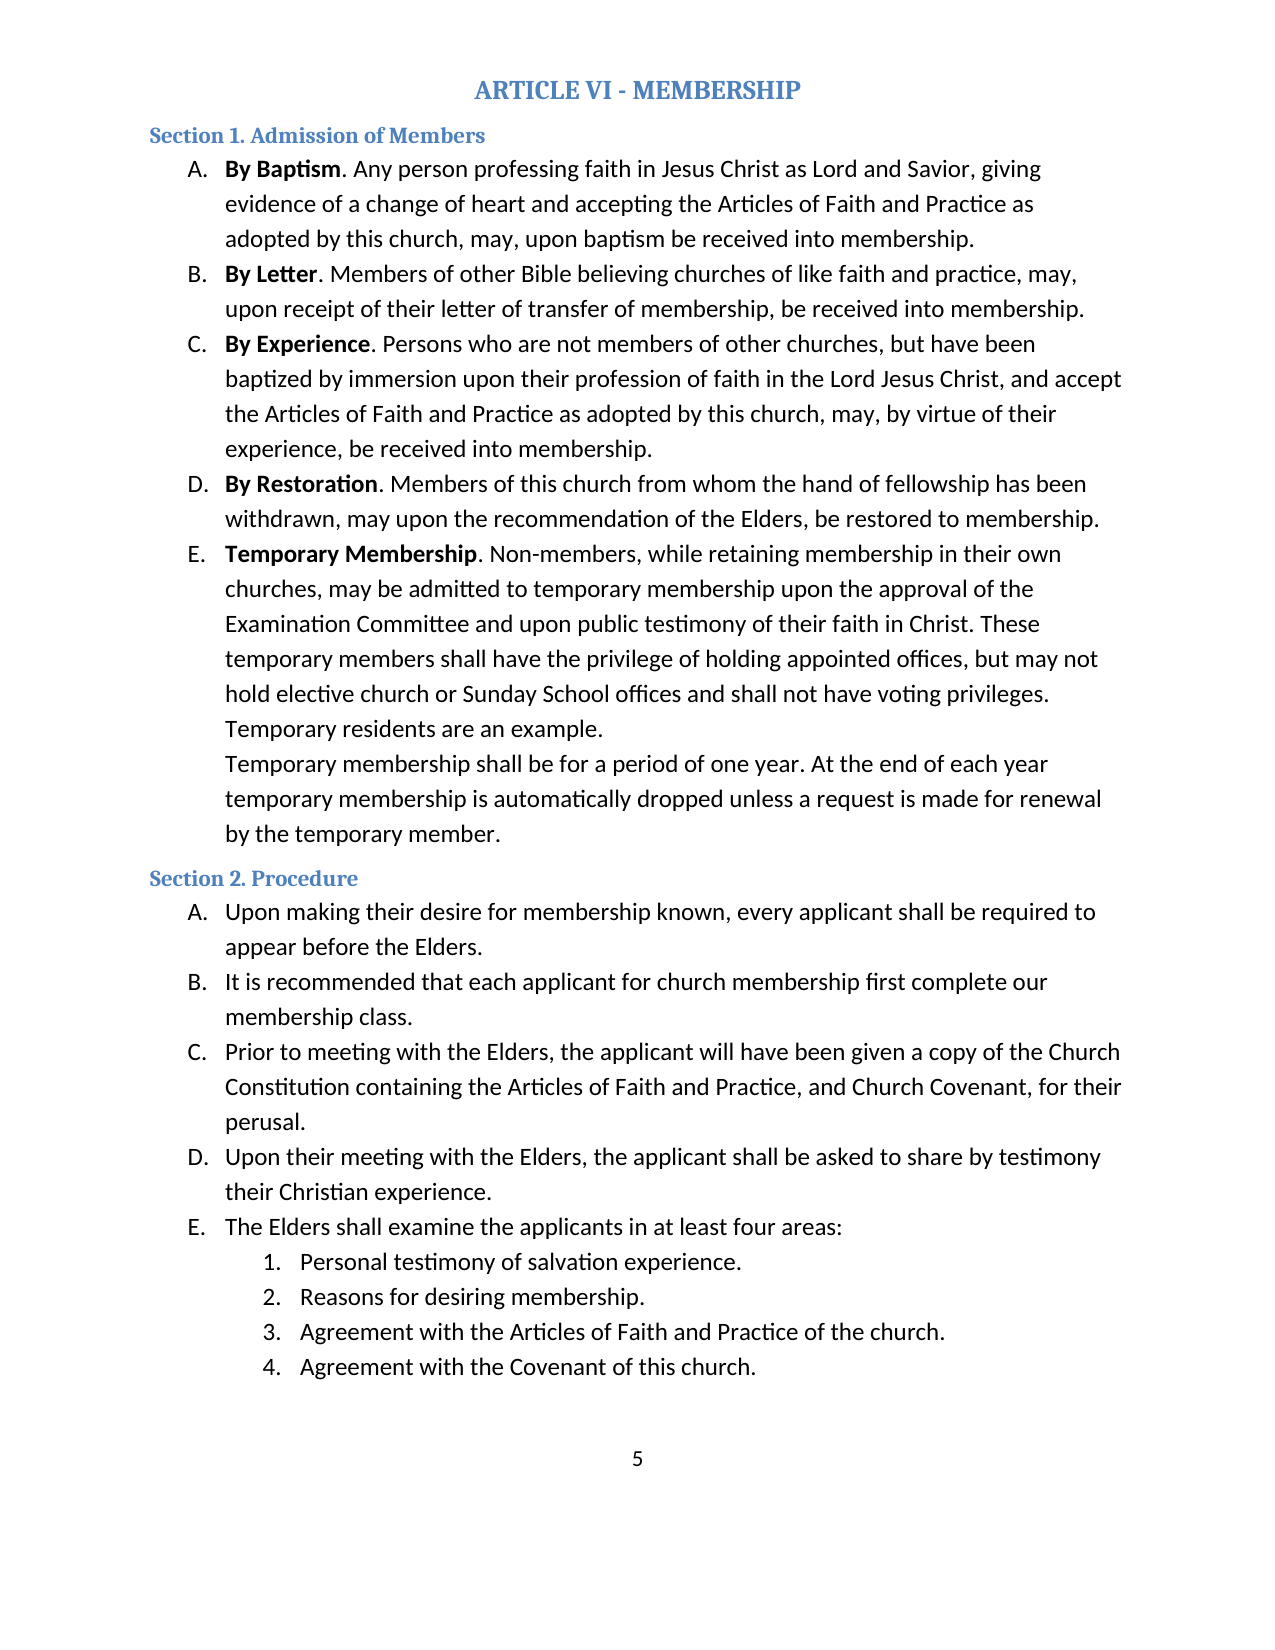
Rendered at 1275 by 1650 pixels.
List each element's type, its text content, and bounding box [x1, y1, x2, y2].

list By Experience. Persons who are not members of other churches, but have been baptized by immersion upon their profession of faith in the Lord Jesus Christ, and accept the Articles of Faith and Practice as adopted by this church, may, by virtue of their experience, be received into membership. [187, 328, 1125, 464]
list By Baptism. Any person professing faith in Jesus Christ as Lord and Savior, giving evidence of a change of heart and accepting the Articles of Faith and Practice as adopted by this church, may, upon baptism be received into membership. [187, 153, 1125, 254]
list The Elders shall examine the applicants in at least four areas: [187, 1211, 1125, 1242]
list Reasons for desiring membership. [262, 1281, 1125, 1312]
list Upon their meeting with the Elders, the applicant shall be asked to share by testimony their Christian experience. [187, 1141, 1125, 1207]
list Personal testimony of salvation experience. [262, 1246, 1125, 1277]
list Prior to meeting with the Elders, the applicant will have been given a copy of the Church Constitution containing the Articles of Faith and Practice, and Church Covenant, for their perusal. [187, 1036, 1125, 1137]
subtitle Section 1. Admission of Members [150, 123, 1125, 149]
list Upon making their desire for membership known, every applicant shall be required to appear before the Elders. [187, 896, 1125, 962]
list Temporary Membership. Non-members, while retaining membership in their own churches, may be admitted to temporary membership upon the approval of the Examination Committee and upon public testimony of their faith in Christ. These temporary members shall have the privilege of holding appointed offices, but may not hold elective church or Sunday School offices and shall not have voting privileges. Temporary residents are an example. [187, 538, 1125, 744]
list Agreement with the Articles of Faith and Practice of the church. [262, 1316, 1125, 1347]
text Temporary membership shall be for a period of one year. At the end of each year temporary membership is automatically dropped unless a request is made for renewal by the temporary member. [225, 748, 1125, 849]
list By Letter. Members of other Bible believing churches of like faith and practice, may, upon receipt of their letter of transfer of membership, be received into membership. [187, 258, 1125, 324]
list Agreement with the Covenant of this church. [262, 1351, 1125, 1382]
list It is recommended that each applicant for church membership first complete our membership class. [187, 966, 1125, 1032]
list By Restoration. Members of this church from whom the hand of fellowship has been withdrawn, may upon the recommendation of the Elders, be restored to membership. [187, 468, 1125, 534]
subtitle Section 2. Procedure [150, 866, 1125, 892]
subtitle ARTICLE VI - MEMBERSHIP [150, 75, 1125, 106]
